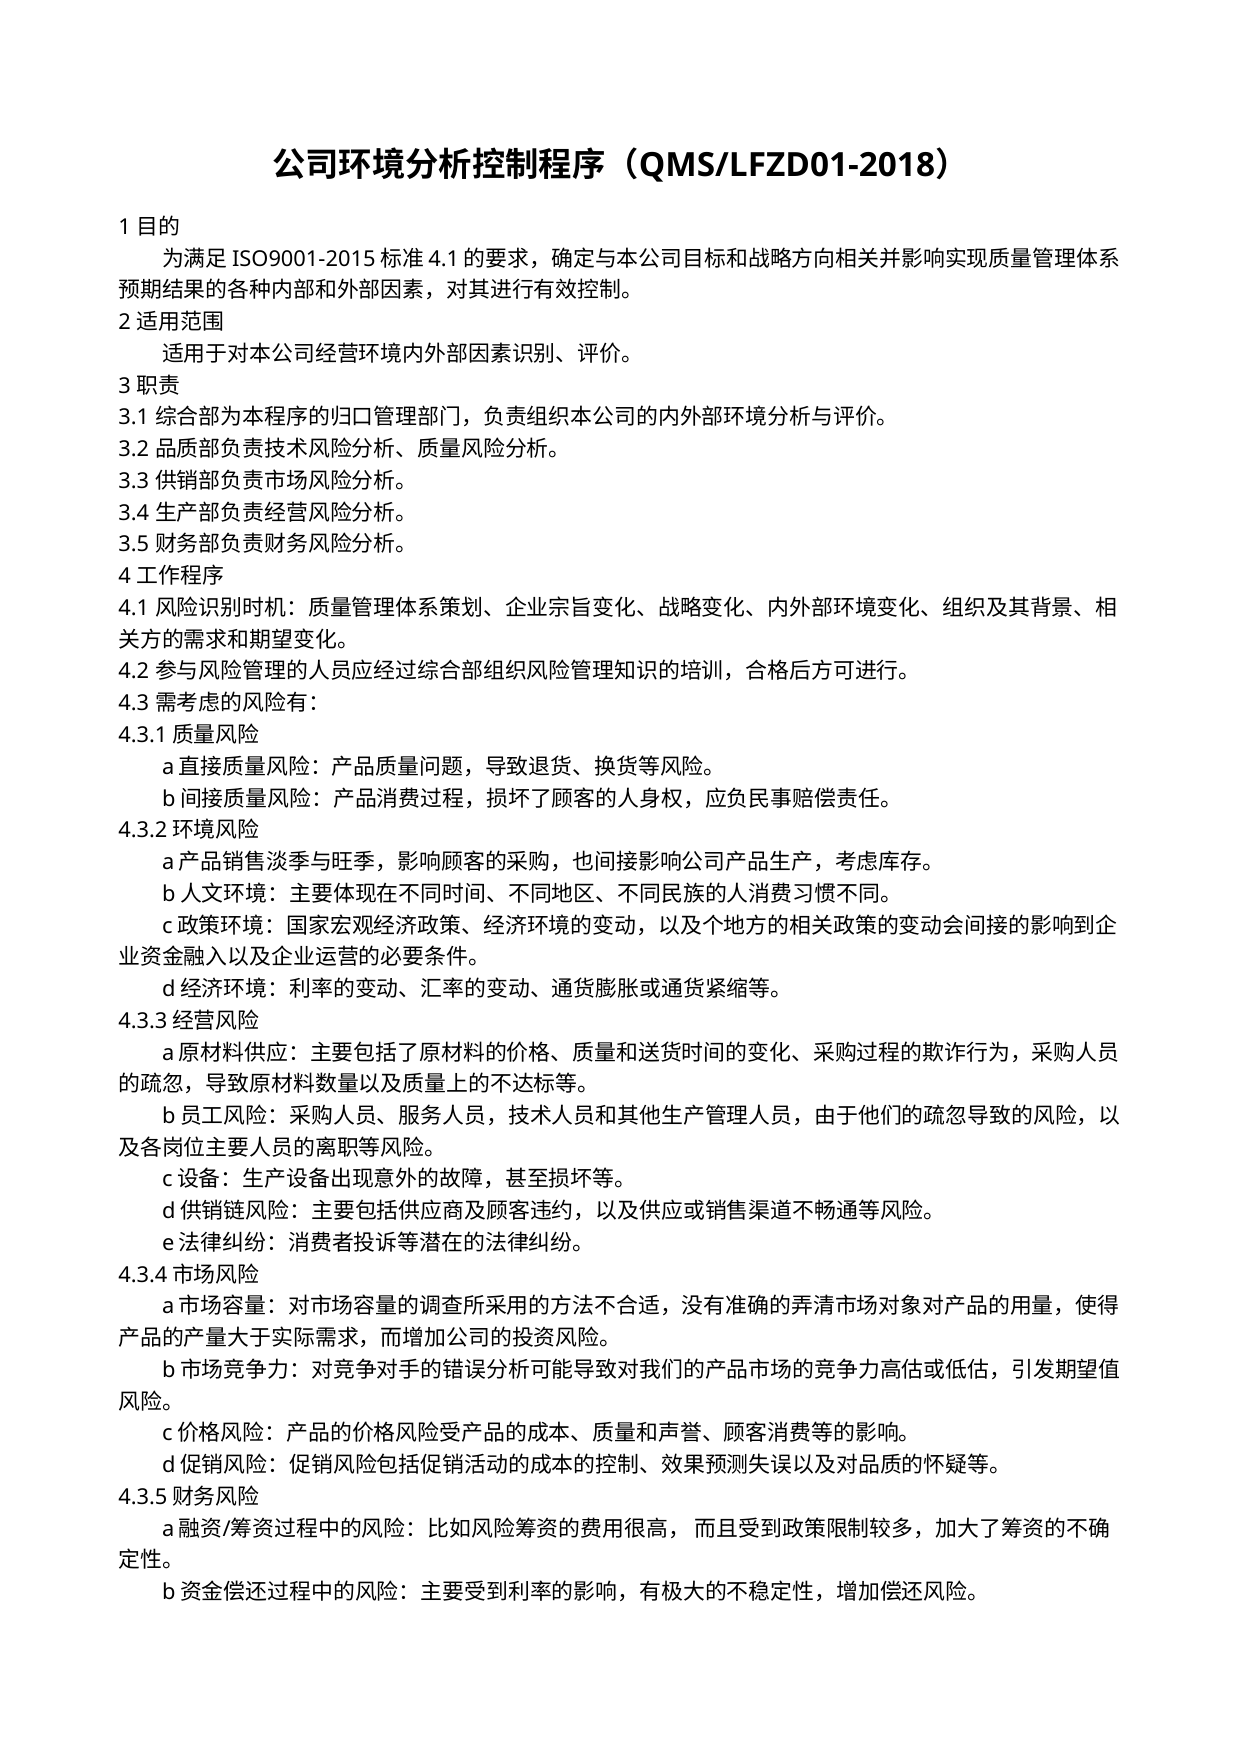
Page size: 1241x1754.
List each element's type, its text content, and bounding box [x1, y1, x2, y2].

text a产品销售淡季与旺季，影响顾客的采购，也间接影响公司产品生产，考虑库存。 [118, 844, 1122, 876]
text c设备：生产设备出现意外的故障，甚至损坏等。 [118, 1161, 1122, 1193]
text 4.3 需考虑的风险有： [118, 685, 1122, 717]
text e法律纠纷：消费者投诉等潜在的法律纠纷。 [118, 1225, 1122, 1257]
text d促销风险：促销风险包括促销活动的成本的控制、效果预测失误以及对品质的怀疑等。 [118, 1447, 1122, 1479]
text 4.3.2环境风险 [118, 812, 1122, 844]
text 4 工作程序 [118, 558, 1122, 590]
text 3 职责 [118, 368, 1122, 399]
text c政策环境：国家宏观经济政策、经济环境的变动，以及个地方的相关政策的变动会间接的影响到企业资金融入以及企业运营的必要条件。 [118, 908, 1122, 971]
text 适用于对本公司经营环境内外部因素识别、评价。 [118, 336, 1122, 368]
text 1 目的 [118, 209, 1122, 241]
text 为满足ISO9001-2015标准4.1的要求，确定与本公司目标和战略方向相关并影响实现质量管理体系预期结果的各种内部和外部因素，对其进行有效控制。 [118, 241, 1122, 304]
text b间接质量风险：产品消费过程，损坏了顾客的人身权，应负民事赔偿责任。 [118, 781, 1122, 812]
text 4.3.5财务风险 [118, 1479, 1122, 1511]
text b人文环境：主要体现在不同时间、不同地区、不同民族的人消费习惯不同。 [118, 876, 1122, 908]
text 2 适用范围 [118, 304, 1122, 336]
text 4.3.4市场风险 [118, 1257, 1122, 1288]
text 3.4 生产部负责经营风险分析。 [118, 495, 1122, 526]
text d供销链风险：主要包括供应商及顾客违约，以及供应或销售渠道不畅通等风险。 [118, 1193, 1122, 1225]
text 3.3 供销部负责市场风险分析。 [118, 463, 1122, 495]
text 3.2 品质部负责技术风险分析、质量风险分析。 [118, 431, 1122, 463]
text a市场容量：对市场容量的调查所采用的方法不合适，没有准确的弄清市场对象对产品的用量，使得产品的产量大于实际需求，而增加公司的投资风险。 [118, 1288, 1122, 1352]
text b市场竞争力：对竞争对手的错误分析可能导致对我们的产品市场的竞争力高估或低估，引发期望值风险。 [118, 1352, 1122, 1415]
text c价格风险：产品的价格风险受产品的成本、质量和声誉、顾客消费等的影响。 [118, 1415, 1122, 1447]
text 4.1 风险识别时机：质量管理体系策划、企业宗旨变化、战略变化、内外部环境变化、组织及其背景、相关方的需求和期望变化。 [118, 590, 1122, 653]
text 4.2 参与风险管理的人员应经过综合部组织风险管理知识的培训，合格后方可进行。 [118, 653, 1122, 685]
text d经济环境：利率的变动、汇率的变动、通货膨胀或通货紧缩等。 [118, 971, 1122, 1003]
text 公司环境分析控制程序（QMS/LFZD01-2018） [118, 129, 1122, 194]
text a原材料供应：主要包括了原材料的价格、质量和送货时间的变化、采购过程的欺诈行为，采购人员的疏忽，导致原材料数量以及质量上的不达标等。 [118, 1034, 1122, 1098]
text 4.3.3经营风险 [118, 1003, 1122, 1034]
text b资金偿还过程中的风险：主要受到利率的影响，有极大的不稳定性，增加偿还风险。 [118, 1574, 1122, 1606]
text 3.1 综合部为本程序的归口管理部门，负责组织本公司的内外部环境分析与评价。 [118, 399, 1122, 431]
text a融资/筹资过程中的风险：比如风险筹资的费用很高， 而且受到政策限制较多，加大了筹资的不确定性。 [118, 1511, 1122, 1574]
text 3.5 财务部负责财务风险分析。 [118, 526, 1122, 558]
text b员工风险：采购人员、服务人员，技术人员和其他生产管理人员，由于他们的疏忽导致的风险，以及各岗位主要人员的离职等风险。 [118, 1098, 1122, 1161]
text 4.3.1质量风险 [118, 717, 1122, 749]
text a直接质量风险：产品质量问题，导致退货、换货等风险。 [118, 749, 1122, 781]
